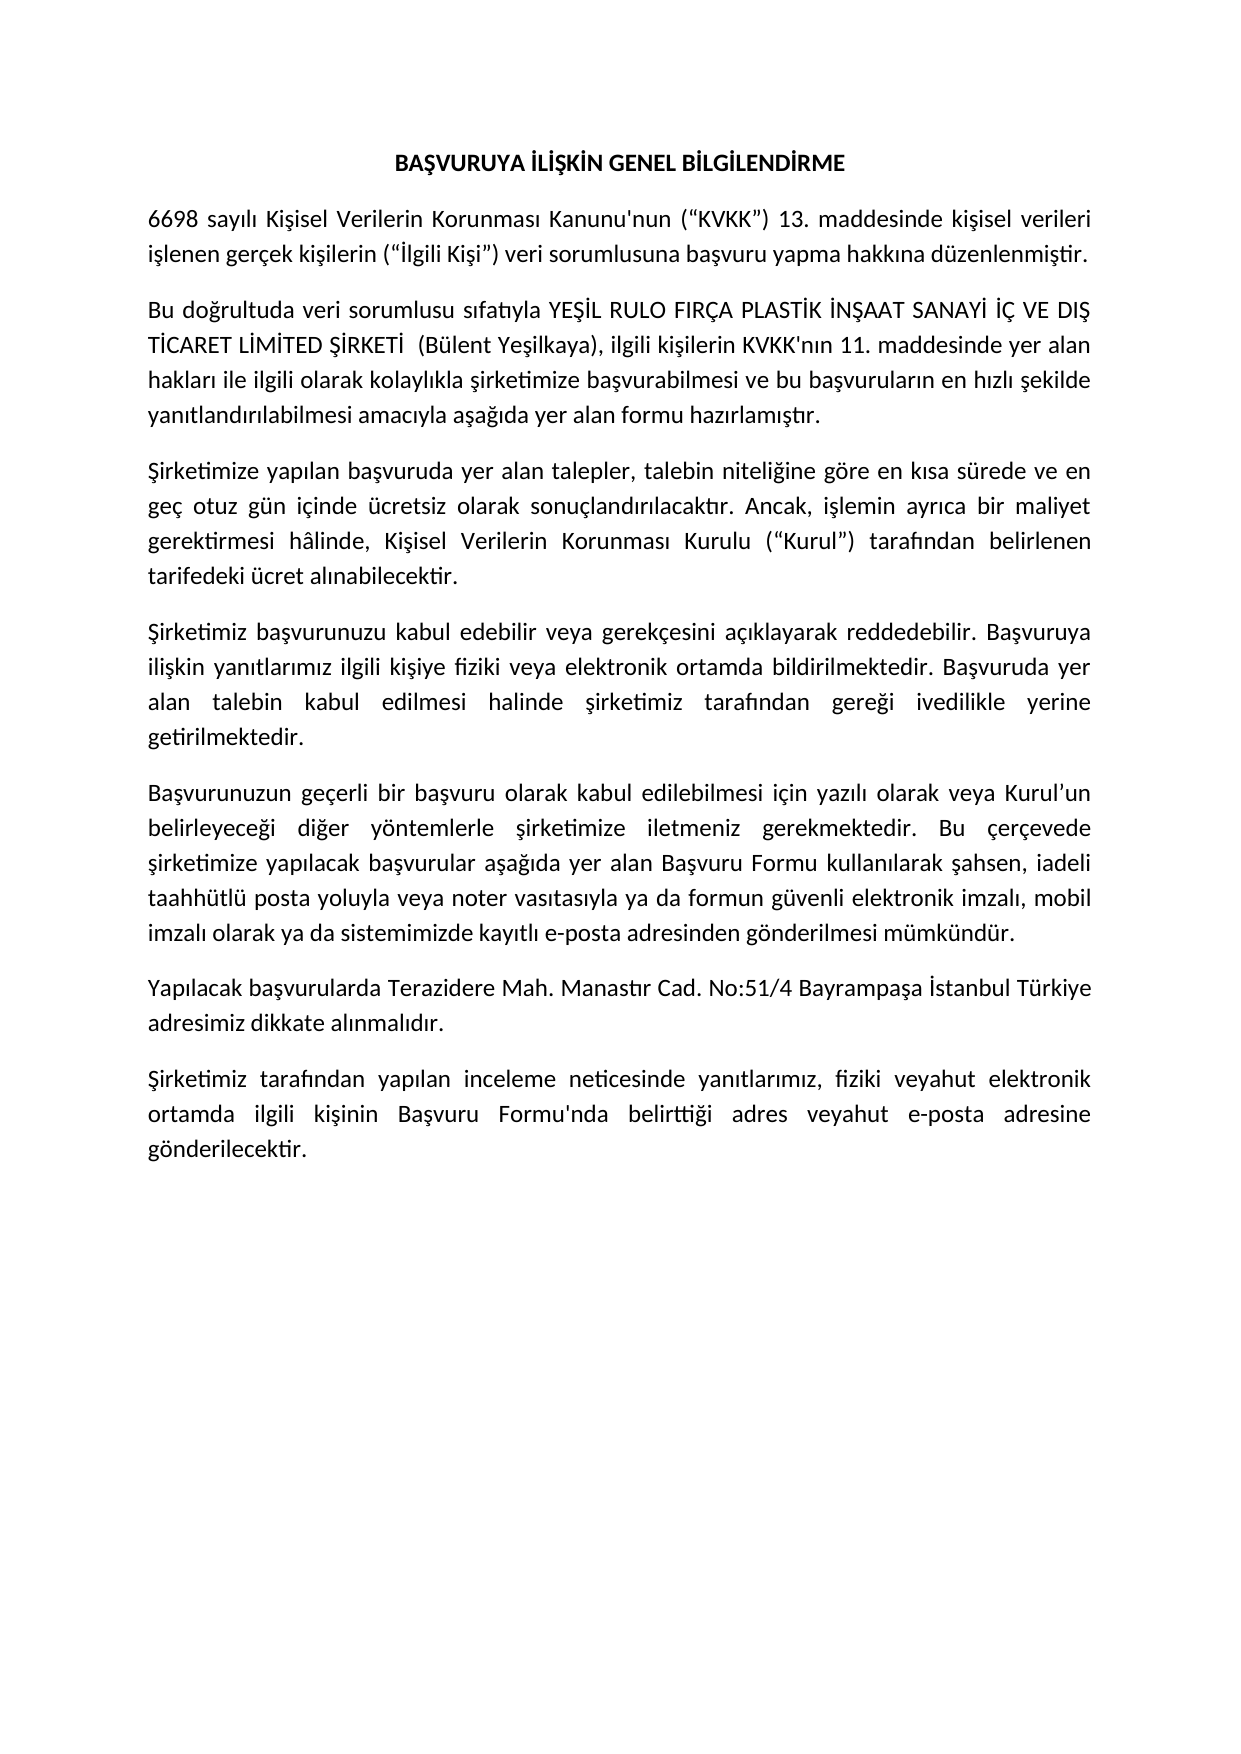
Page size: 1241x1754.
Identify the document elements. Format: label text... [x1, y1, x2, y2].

text Başvurunuzun geçerli bir başvuru olarak kabul edilebilmesi için yazılı olarak veya Kurul’un belirleyeceği diğer yöntemlerle şirketimize iletmeniz gerekmektedir. Bu çerçevede şirketimize yapılacak başvurular aşağıda yer alan Başvuru Formu kullanılarak şahsen, iadeli taahhütlü posta yoluyla veya noter vasıtasıyla ya da formun güvenli elektronik imzalı, mobil imzalı olarak ya da sistemimizde kayıtlı e-posta adresinden gönderilmesi mümkündür. [148, 777, 1093, 947]
text 6698 sayılı Kişisel Verilerin Korunması Kanunu'nun (“KVKK”) 13. maddesinde kişisel verileri işlenen gerçek kişilerin (“İlgili Kişi”) veri sorumlusuna başvuru yapma hakkına düzenlenmiştir. [148, 203, 1093, 269]
text Yapılacak başvurularda Terazidere Mah. Manastır Cad. No:51/4 Bayrampaşa İstanbul Türkiye adresimiz dikkate alınmalıdır. [148, 973, 1093, 1038]
text Şirketimiz tarafından yapılan inceleme neticesinde yanıtlarımız, fiziki veyahut elektronik ortamda ilgili kişinin Başvuru Formu'nda belirttiği adres veyahut e-posta adresine gönderilecektir. [148, 1063, 1093, 1164]
text Şirketimize yapılan başvuruda yer alan talepler, talebin niteliğine göre en kısa sürede ve en geç otuz gün içinde ücretsiz olarak sonuçlandırılacaktır. Ancak, işlemin ayrıca bir maliyet gerektirmesi hâlinde, Kişisel Verilerin Korunması Kurulu (“Kurul”) tarafından belirlenen tarifedeki ücret alınabilecektir. [148, 455, 1093, 591]
text BAŞVURUYA İLİŞKİN GENEL BİLGİLENDİRME [148, 148, 1093, 178]
text Bu doğrultuda veri sorumlusu sıfatıyla YEŞİL RULO FIRÇA PLASTİK İNŞAAT SANAYİ İÇ VE DIŞ TİCARET LİMİTED ŞİRKETİ (Bülent Yeşilkaya), ilgili kişilerin KVKK'nın 11. maddesinde yer alan hakları ile ilgili olarak kolaylıkla şirketimize başvurabilmesi ve bu başvuruların en hızlı şekilde yanıtlandırılabilmesi amacıyla aşağıda yer alan formu hazırlamıştır. [148, 294, 1093, 430]
text Şirketimiz başvurunuzu kabul edebilir veya gerekçesini açıklayarak reddedebilir. Başvuruya ilişkin yanıtlarımız ilgili kişiye fiziki veya elektronik ortamda bildirilmektedir. Başvuruda yer alan talebin kabul edilmesi halinde şirketimiz tarafından gereği ivedilikle yerine getirilmektedir. [148, 616, 1093, 751]
